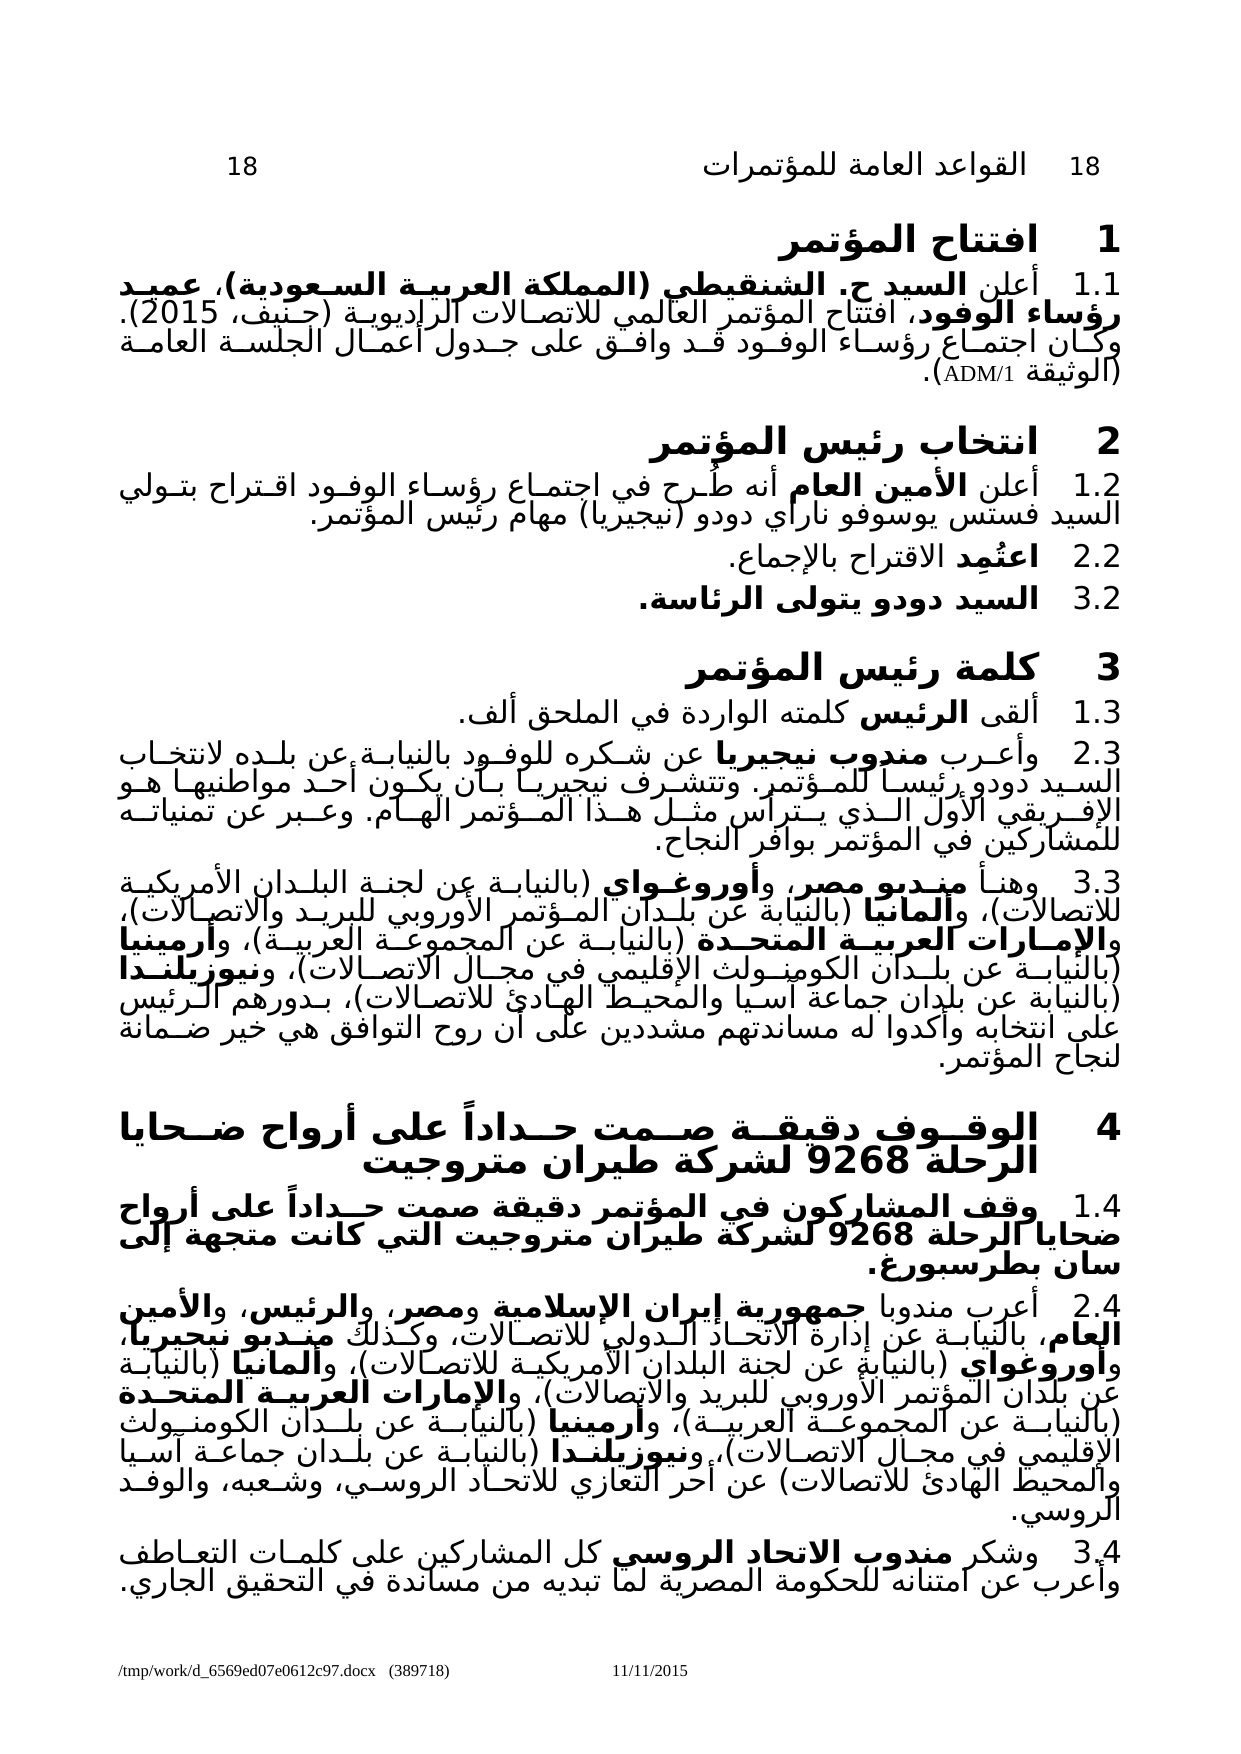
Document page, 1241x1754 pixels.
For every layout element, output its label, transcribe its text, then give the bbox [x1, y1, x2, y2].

subtitle 4 الوقوف دقيقة صمت حداداً على أرواح ضحايا الرحلة 9268 لشركة طيران متروجيت [118, 1112, 1122, 1182]
text 2.2 اعتُمِد الاقتراح بالإجماع. [118, 544, 1122, 573]
subtitle 2 انتخاب رئيس المؤتمر [728, 426, 1122, 461]
text 1.3 ألقى الرئيس كلمته الواردة في الملحق ألف. [744, 700, 951, 729]
text 3.3 وهنأ مندبو مصر، وأوروغواي (بالنيابة عن لجنة البلدان الأمريكية للاتصالات)، وألمانيا (بالنيابة عن بلدان المؤتمر الأوروبي للبريد والاتصالات)، والإمارات العربية المتحدة (بالنيابة عن المجموعة العربية)، وأرمينيا (بالنيابة عن بلدان الكومنولث الإقليمي في مجال الاتصالات)، ونيوزيلندا (بالنيابة عن بلدان جماعة آسيا والمحيط الهادئ للاتصالات)، بدورهم الرئيس على انتخابه وأكدوا له مساندتهم مشددين على أن روح التوافق هي خير ضمانة لنجاح المؤتمر. [118, 871, 1122, 1074]
subtitle 3 كلمة رئيس المؤتمر [118, 652, 801, 687]
text 1.3 ألقى الرئيس كلمته الواردة في الملحق ألف. [118, 700, 577, 729]
text 2.3 وأعرب مندوب نيجيريا عن شكره للوفود بالنيابة عن بلده لانتخاب السيد دودو رئيساً للمؤتمر. وتتشرف نيجيريا بأن يكون أحد مواطنيها هو الإفريقي الأول الذي يترأس مثل هذا المؤتمر الهام. وعبر عن تمنياته للمشاركين في المؤتمر بوافر النجاح. [118, 741, 1122, 858]
table_cell 18 [1039, 148, 1112, 187]
subtitle 1 افتتاح المؤتمر [118, 225, 894, 260]
text 3.2 السيد دودو يتولى الرئاسة. [732, 586, 1122, 615]
text 1.2 أعلن الأمين العام أنه طُرح في اجتماع رؤساء الوفود اقتراح بتولي السيد فستس يوسوفو ناراي دودو (نيجيريا) مهام رئيس المؤتمر. [118, 474, 1122, 532]
text 1.3 ألقى الرئيس كلمته الواردة في الملحق ألف. [937, 700, 1122, 729]
text 1.4 وقف المشاركون في المؤتمر دقيقة صمت حداداً على أرواح ضحايا الرحلة 9268 لشركة طيران متروجيت التي كانت متجهة إلى سان بطرسبورغ. [118, 1194, 1122, 1282]
text 3.4 وشكر مندوب الاتحاد الروسي كل المشاركين على كلمات التعاطف وأعرب عن امتنانه للحكومة المصرية لما تبديه من مساندة في التحقيق الجاري. [118, 1540, 1122, 1598]
subtitle 2 انتخاب رئيس المؤتمر [118, 426, 765, 461]
subtitle 3 كلمة رئيس المؤتمر [764, 652, 1122, 687]
text 1.1 أعلن السيد ح. الشنقيطي (المملكة العربية السعودية)، عميد رؤساء الوفود، افتتاح المؤتمر العالمي للاتصالات الراديوية (جنيف، 2015). وكان اجتماع رؤساء الوفود قد وافق على جدول أعمال الجلسة العامة (الوثيقة ADM/1). [118, 272, 1122, 389]
text 2.4 أعرب مندوبا جمهورية إيران الإسلامية ومصر، والرئيس، والأمين العام، بالنيابة عن إدارة الاتحاد الدولي للاتصالات، وكذلك مندبو نيجيريا، وأوروغواي (بالنيابة عن لجنة البلدان الأمريكية للاتصالات)، وألمانيا (بالنيابة عن بلدان المؤتمر الأوروبي للبريد والاتصالات)، والإمارات العربية المتحدة (بالنيابة عن المجموعة العربية)، وأرمينيا (بالنيابة عن بلدان الكومنولث الإقليمي في مجال الاتصالات)، ونيوزيلندا (بالنيابة عن بلدان جماعة آسيا والمحيط الهادئ للاتصالات) عن أحر التعازي للاتحاد الروسي، وشعبه، والوفد الروسي. [118, 1294, 1122, 1528]
table_cell القواعد العامة للمؤتمرات [367, 148, 1039, 187]
text 3.2 السيد دودو يتولى الرئاسة. [118, 586, 745, 615]
table_cell 18 [118, 148, 367, 187]
text 1.3 ألقى الرئيس كلمته الواردة في الملحق ألف. [544, 700, 755, 729]
subtitle 1 افتتاح المؤتمر [855, 225, 1122, 260]
